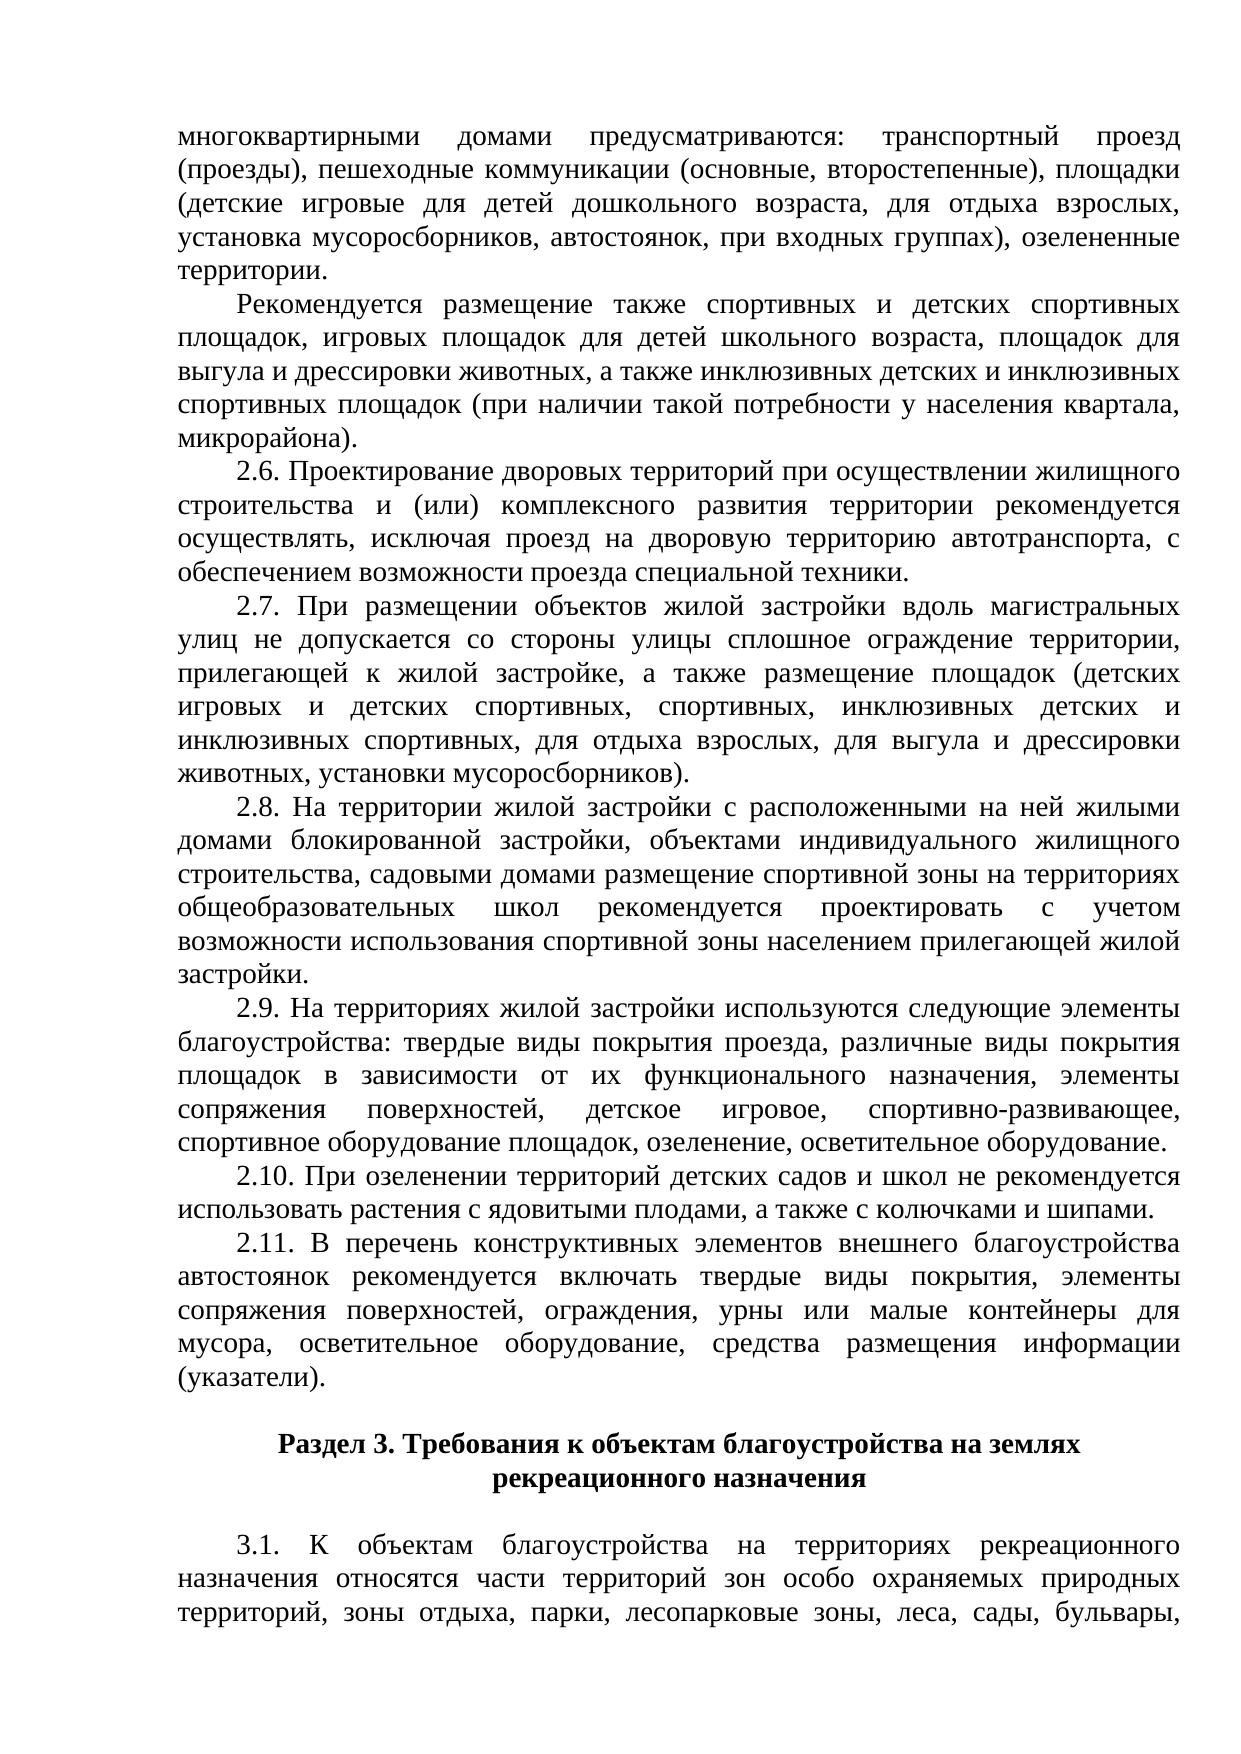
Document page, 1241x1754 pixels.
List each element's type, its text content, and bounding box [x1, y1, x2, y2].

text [177, 118, 1181, 286]
text 2.9. На территориях жилой застройки используются следующие элементы благоустройства: твердые виды покрытия проезда, различные виды покрытия площадок в зависимости от их функционального назначения, элементы сопряжения поверхностей, детское игровое, спортивно-развивающее, спортивное оборудование площадок, озеленение, осветительное оборудование. [177, 990, 1181, 1158]
text 2.6. Проектирование дворовых территорий при осуществлении жилищного строительства и (или) комплексного развития территории рекомендуется осуществлять, исключая проезд на дворовую территорию автотранспорта, с обеспечением возможности проезда специальной техники. [177, 453, 1181, 588]
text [177, 1527, 1181, 1627]
text 2.7. При размещении объектов жилой застройки вдоль магистральных улиц не допускается со стороны улицы сплошное ограждение территории, прилегающей к жилой застройке, а также размещение площадок (детских игровых и детских спортивных, спортивных, инклюзивных детских и инклюзивных спортивных, для отдыха взрослых, для выгула и дрессировки животных, установки мусоросборников). [177, 588, 1181, 789]
text 2.10. При озеленении территорий детских садов и школ не рекомендуется использовать растения с ядовитыми плодами, а также с колючками и шипами. [177, 1158, 1181, 1225]
text Рекомендуется размещение также спортивных и детских спортивных площадок, игровых площадок для детей школьного возраста, площадок для выгула и дрессировки животных, а также инклюзивных детских и инклюзивных спортивных площадок (при наличии такой потребности у населения квартала, микрорайона). [177, 286, 1181, 453]
subtitle рекреационного назначения [177, 1460, 1181, 1493]
text 2.8. На территории жилой застройки с расположенными на ней жилыми домами блокированной застройки, объектами индивидуального жилищного строительства, садовыми домами размещение спортивной зоны на территориях общеобразовательных школ рекомендуется проектировать с учетом возможности использования спортивной зоны населением прилегающей жилой застройки. [177, 789, 1181, 990]
subtitle Раздел 3. Требования к объектам благоустройства на землях [177, 1426, 1181, 1460]
text 2.11. В перечень конструктивных элементов внешнего благоустройства автостоянок рекомендуется включать твердые виды покрытия, элементы сопряжения поверхностей, ограждения, урны или малые контейнеры для мусора, осветительное оборудование, средства размещения информации (указатели). [177, 1225, 1181, 1393]
